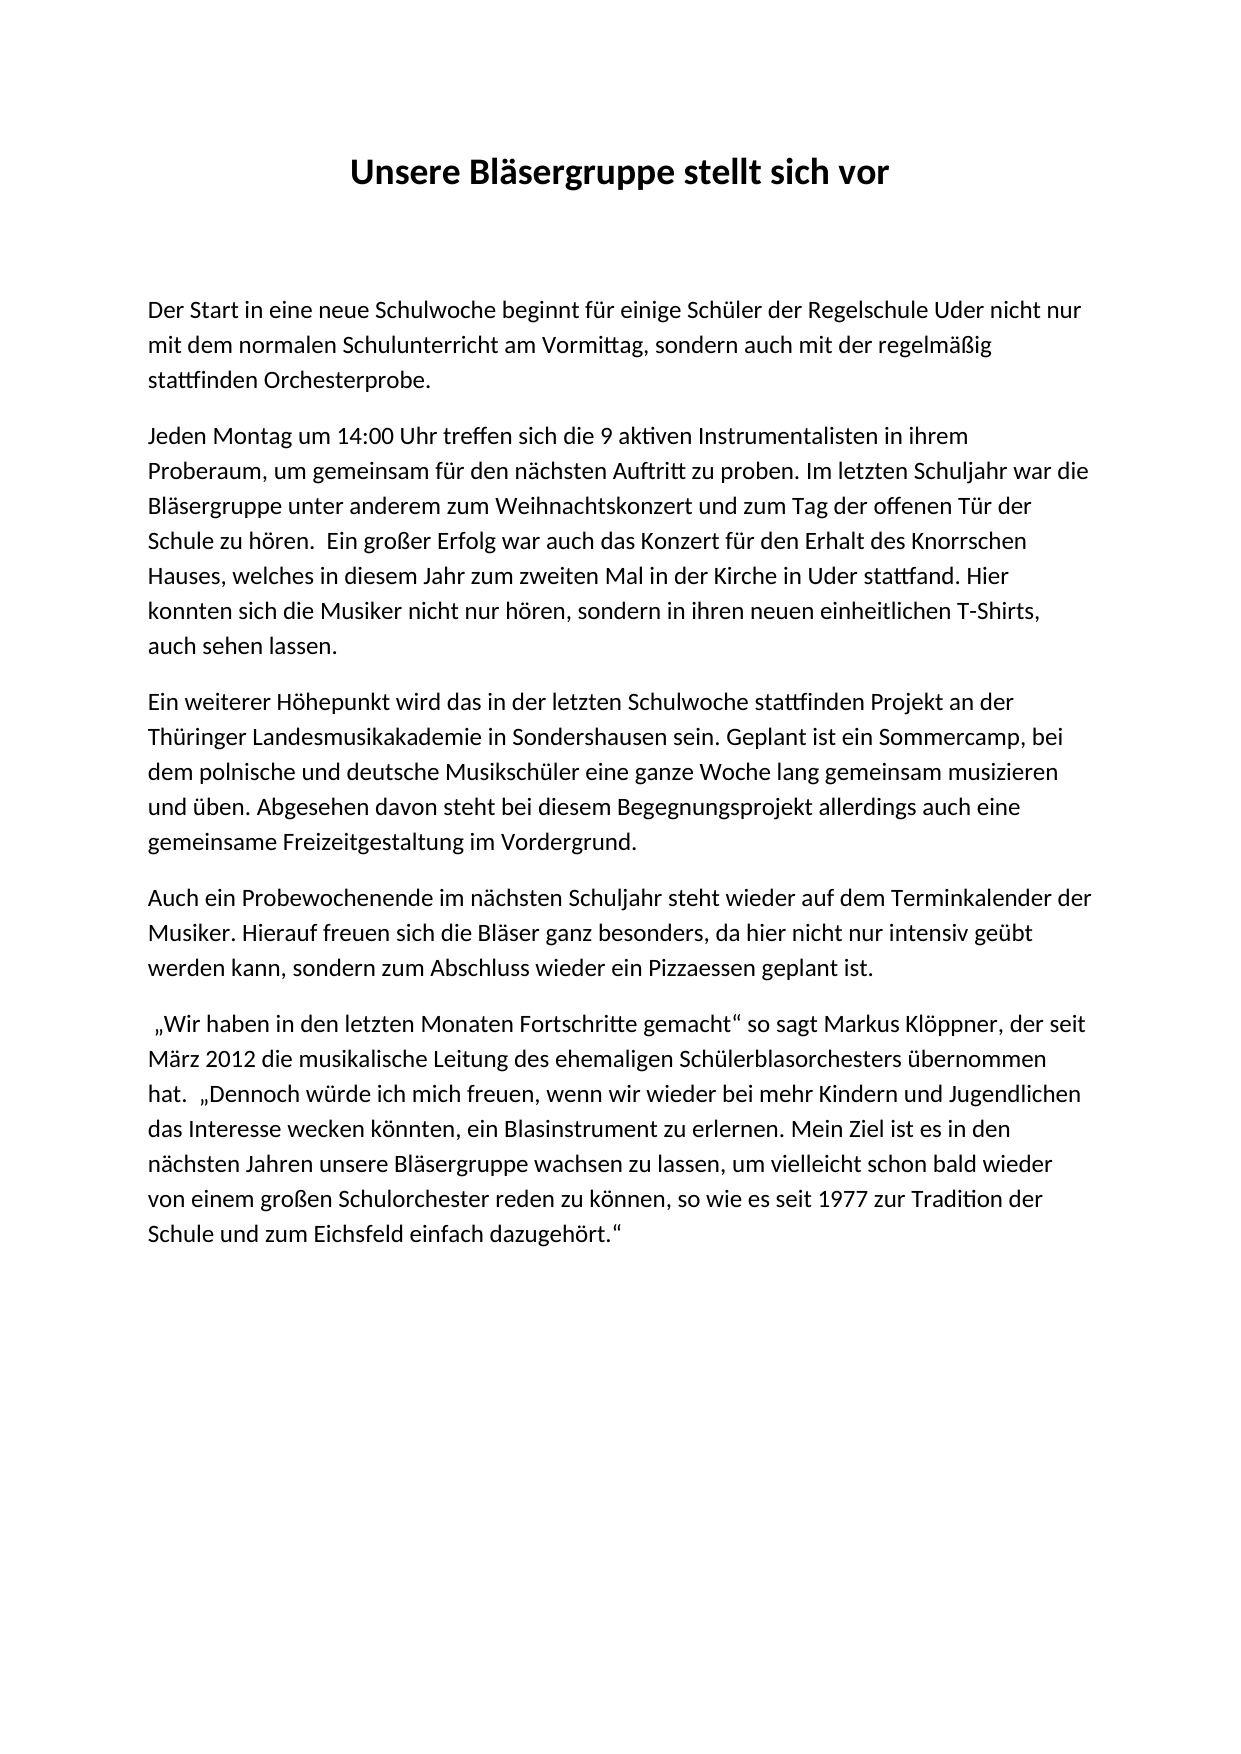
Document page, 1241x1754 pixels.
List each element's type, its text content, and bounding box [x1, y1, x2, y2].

text Auch ein Probewochenende im nächsten Schuljahr steht wieder auf dem Terminkalender der Musiker. Hierauf freuen sich die Bläser ganz besonders, da hier nicht nur intensiv geübt werden kann, sondern zum Abschluss wieder ein Pizzaessen geplant ist. [148, 882, 1093, 983]
text Der Start in eine neue Schulwoche beginnt für einige Schüler der Regelschule Uder nicht nur mit dem normalen Schulunterricht am Vormittag, sondern auch mit der regelmäßig stattfinden Orchesterprobe. [148, 295, 1093, 395]
text Unsere Bläsergruppe stellt sich vor [148, 148, 1093, 193]
text Ein weiterer Höhepunkt wird das in der letzten Schulwoche stattfinden Projekt an der Thüringer Landesmusikakademie in Sondershausen sein. Geplant ist ein Sommercamp, bei dem polnische und deutsche Musikschüler eine ganze Woche lang gemeinsam musizieren und üben. Abgesehen davon steht bei diesem Begegnungsprojekt allerdings auch eine gemeinsame Freizeitgestaltung im Vordergrund. [148, 686, 1093, 857]
text Jeden Montag um 14:00 Uhr treffen sich die 9 aktiven Instrumentalisten in ihrem Proberaum, um gemeinsam für den nächsten Auftritt zu proben. Im letzten Schuljahr war die Bläsergruppe unter anderem zum Weihnachtskonzert und zum Tag der offenen Tür der Schule zu hören. Ein großer Erfolg war auch das Konzert für den Erhalt des Knorrschen Hauses, welches in diesem Jahr zum zweiten Mal in der Kirche in Uder stattfand. Hier konnten sich die Musiker nicht nur hören, sondern in ihren neuen einheitlichen T-Shirts, auch sehen lassen. [148, 421, 1093, 661]
text „Wir haben in den letzten Monaten Fortschritte gemacht“ so sagt Markus Klöppner, der seit März 2012 die musikalische Leitung des ehemaligen Schülerblasorchesters übernommen hat. „Dennoch würde ich mich freuen, wenn wir wieder bei mehr Kindern und Jugendlichen das Interesse wecken könnten, ein Blasinstrument zu erlernen. Mein Ziel ist es in den nächsten Jahren unsere Bläsergruppe wachsen zu lassen, um vielleicht schon bald wieder von einem großen Schulorchester reden zu können, so wie es seit 1977 zur Tradition der Schule und zum Eichsfeld einfach dazugehört.“ [148, 1008, 1093, 1248]
